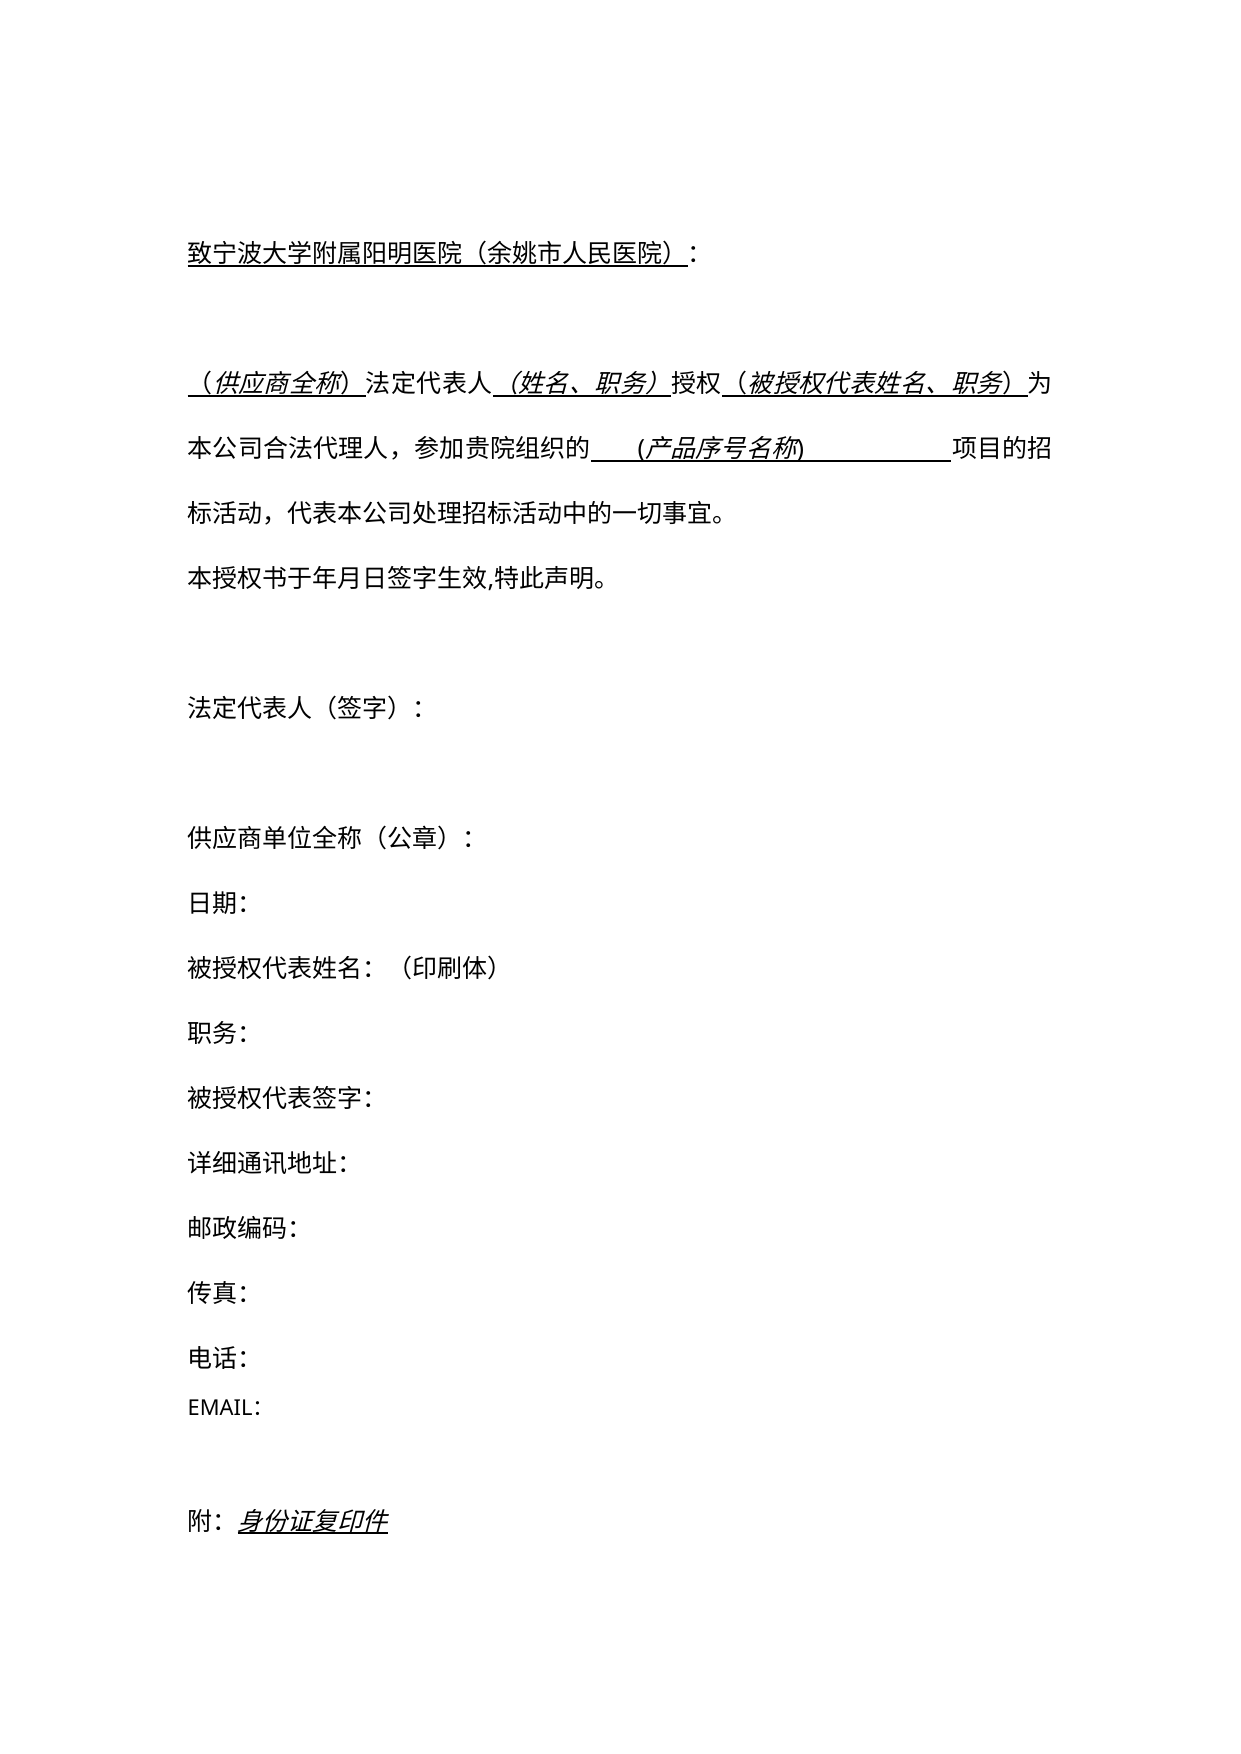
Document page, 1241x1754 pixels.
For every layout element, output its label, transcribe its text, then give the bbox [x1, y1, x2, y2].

text 附：身份证复印件 [187, 1487, 1053, 1552]
text 被授权代表签字： [187, 1064, 1053, 1129]
text 被授权代表姓名：（印刷体） [187, 934, 1053, 999]
text 传真： [187, 1259, 1053, 1324]
text （供应商全称）法定代表人（姓名、职务）授权（被授权代表姓名、职务）为本公司合法代理人，参加贵院组织的 (产品序号名称) 项目的招标活动，代表本公司处理招标活动中的一切事宜。 [187, 349, 1053, 544]
text 日期： [187, 869, 1053, 934]
text 致宁波大学附属阳明医院（余姚市人民医院）： [187, 219, 1053, 284]
text EMAIL： [187, 1389, 1053, 1422]
text 本授权书于年月日签字生效,特此声明。 [187, 544, 1053, 609]
text 邮政编码： [187, 1194, 1053, 1259]
text 法定代表人（签字）： [187, 674, 1053, 739]
text 职务： [187, 999, 1053, 1064]
text 详细通讯地址： [187, 1129, 1053, 1194]
text 电话： [187, 1324, 1053, 1389]
text 供应商单位全称（公章）： [187, 804, 1053, 869]
